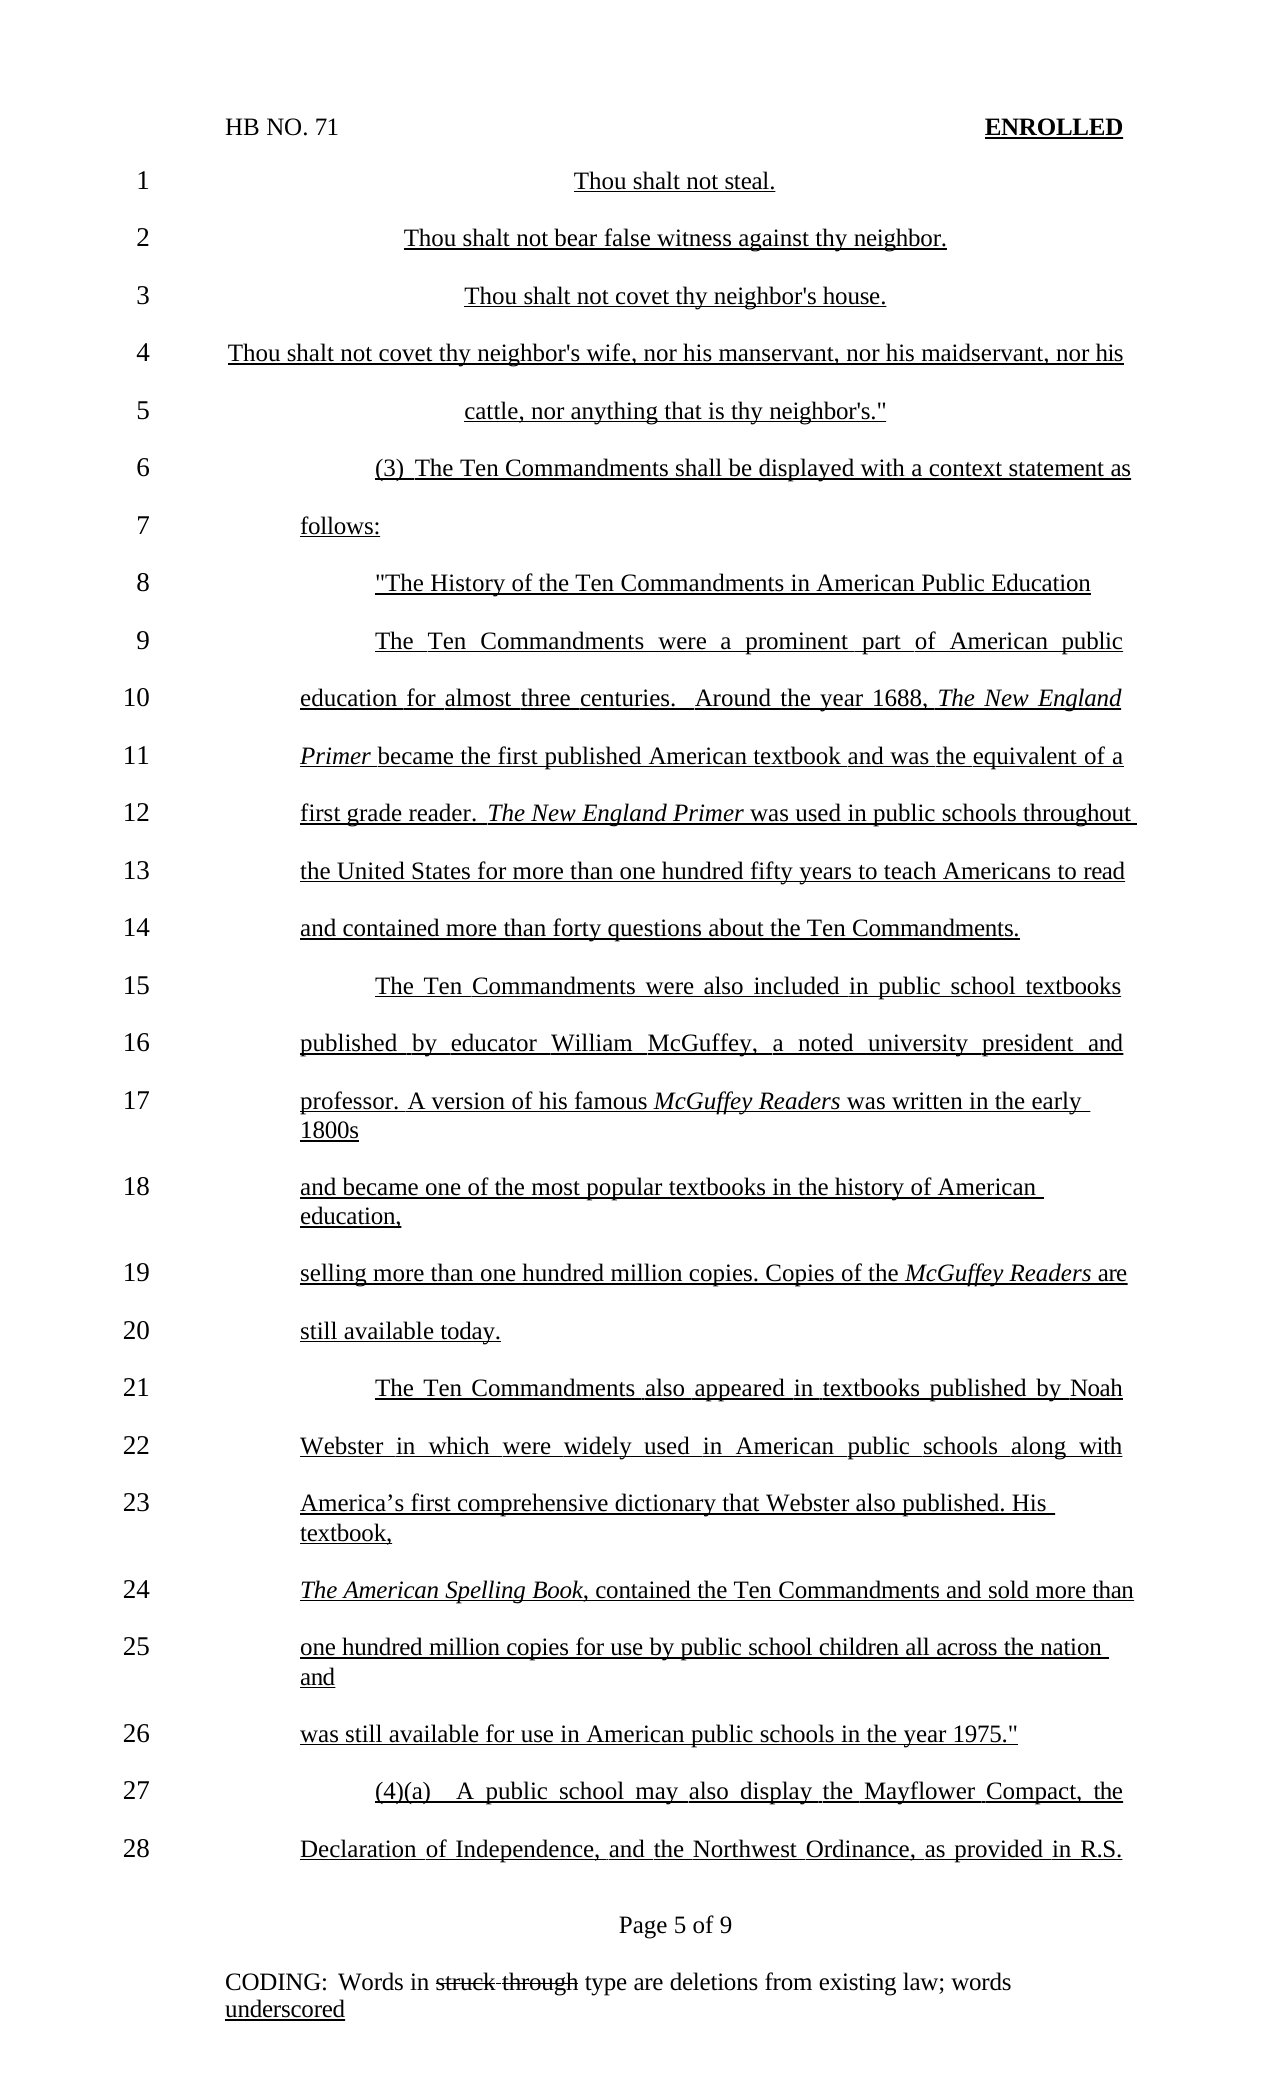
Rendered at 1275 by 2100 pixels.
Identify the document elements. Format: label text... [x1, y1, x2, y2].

list and contained more than forty questions about the Ten Commandments. [123, 912, 1142, 943]
list selling more than one hundred million copies. Copies of the McGuffey Readers are [123, 1257, 1142, 1288]
list professor. A version of his famous McGuffey Readers was written in the early 1800s [123, 1084, 1142, 1144]
list Thou shalt not covet thy neighbor's wife, nor his manservant, nor his maidservant, nor his [136, 337, 1142, 368]
list Thou shalt not covet thy neighbor's house. [136, 279, 1142, 310]
list Primer became the first published American textbook and was the equivalent of a [123, 739, 1142, 770]
list follows: [136, 509, 1142, 540]
list cattle, nor anything that is thy neighbor's." [136, 394, 1142, 425]
list and became one of the most popular textbooks in the history of American education, [123, 1170, 1142, 1230]
list education for almost three centuries. Around the year 1688, The New England [123, 682, 1142, 713]
list The American Spelling Book, contained the Ten Commandments and sold more than [123, 1573, 1142, 1604]
list Thou shalt not bear false witness against thy neighbor. [136, 222, 1142, 253]
list Webster in which were widely used in American public schools along with [123, 1429, 1142, 1460]
list was still available for use in American public schools in the year 1975." [123, 1717, 1142, 1748]
list the United States for more than one hundred fifty years to teach Americans to read [123, 854, 1142, 885]
list The Ten Commandments were a prominent part of American public [136, 624, 1142, 655]
list The Ten Commandments also appeared in textbooks published by Noah [123, 1372, 1142, 1403]
list Thou shalt not steal. [136, 164, 1142, 195]
list first grade reader. The New England Primer was used in public schools throughout [123, 797, 1142, 828]
list one hundred million copies for use by public school children all across the nation and [123, 1630, 1142, 1690]
list America’s first comprehensive dictionary that Webster also published. His textbook, [123, 1487, 1142, 1546]
list The Ten Commandments were also included in public school textbooks [123, 969, 1142, 1000]
list (4)(a) A public school may also display the Mayflower Compact, the [123, 1774, 1142, 1805]
list published by educator William McGuffey, a noted university president and [123, 1027, 1142, 1058]
list Declaration of Independence, and the Northwest Ordinance, as provided in R.S. [123, 1832, 1142, 1863]
list (3) The Ten Commandments shall be displayed with a context statement as [136, 452, 1142, 483]
list still available today. [123, 1314, 1142, 1345]
list "The History of the Ten Commandments in American Public Education [136, 567, 1142, 598]
